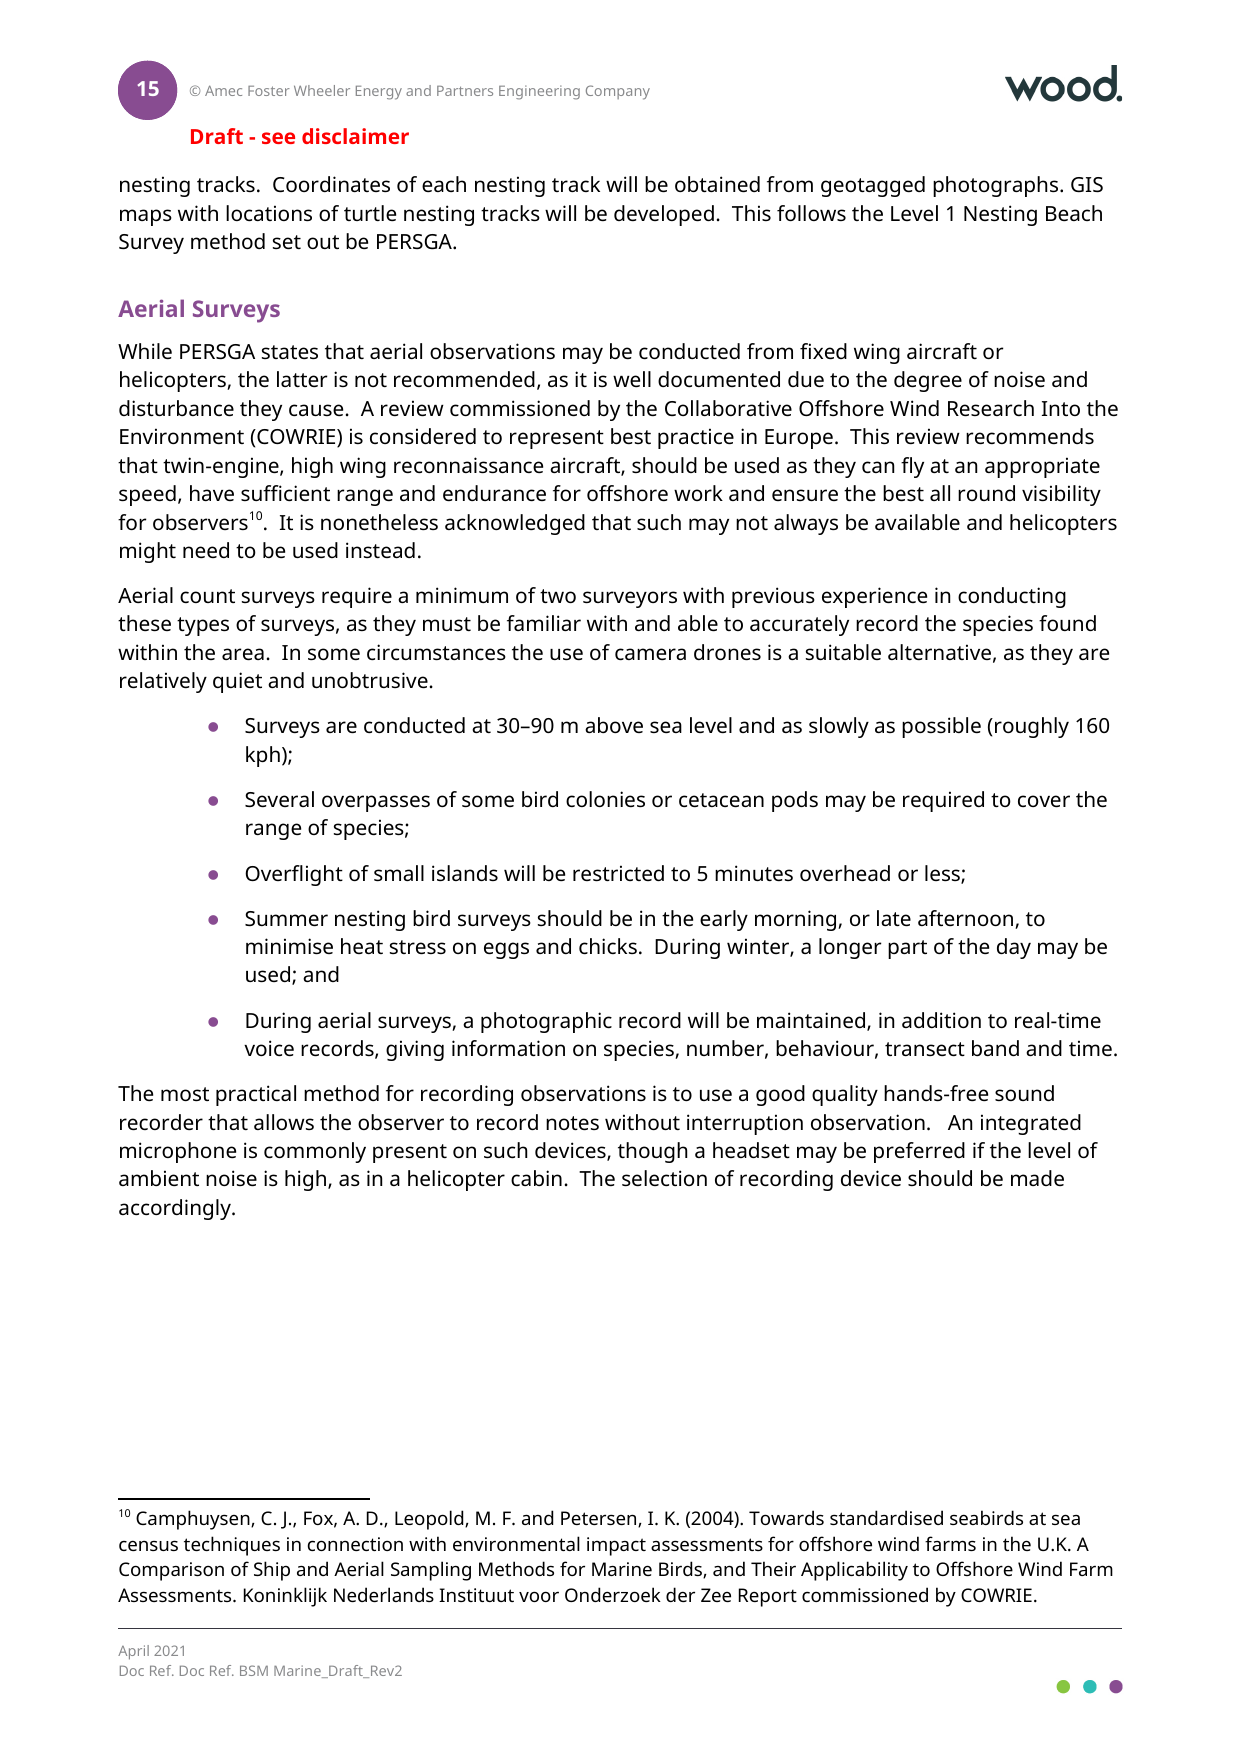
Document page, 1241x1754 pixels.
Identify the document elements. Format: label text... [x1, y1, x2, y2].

text Aerial count surveys require a minimum of two surveyors with previous experience in conducting these types of surveys, as they must be familiar with and able to accurately record the species found within the area. In some circumstances the use of camera drones is a suitable alternative, as they are relatively quiet and unobtrusive. [118, 581, 1122, 695]
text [118, 170, 1122, 256]
picture [1015, 1662, 1134, 1700]
text Surveys are conducted at 30–90 m above sea level and as slowly as possible (roughly 160 kph); [207, 712, 1122, 768]
picture [1004, 65, 1123, 103]
subtitle Aerial Surveys [118, 293, 1122, 324]
text Overflight of small islands will be restricted to 5 minutes overhead or less; [207, 859, 1122, 887]
text Several overpasses of some bird colonies or cetacean pods may be required to cover the range of species; [207, 785, 1122, 842]
text Summer nesting bird surveys should be in the early morning, or late afternoon, to minimise heat stress on eggs and chicks. During winter, a longer part of the day may be used; and [207, 904, 1122, 989]
text While PERSGA states that aerial observations may be conducted from fixed wing aircraft or helicopters, the latter is not recommended, as it is well documented due to the degree of noise and disturbance they cause. A review commissioned by the Collaborative Offshore Wind Research Into the Environment (COWRIE) is considered to represent best practice in Europe. This review recommends that twin-engine, high wing reconnaissance aircraft, should be used as they can fly at an appropriate speed, have sufficient range and endurance for offshore work and ensure the best all round visibility for observers. It is nonetheless acknowledged that such may not always be available and helicopters might need to be used instead. [118, 337, 1122, 564]
text The most practical method for recording observations is to use a good quality hands-free sound recorder that allows the observer to record notes without interruption observation. An integrated microphone is commonly present on such devices, though a headset may be preferred if the level of ambient noise is high, as in a helicopter cabin. The selection of recording device should be made accordingly. [118, 1079, 1122, 1221]
text During aerial surveys, a photographic record will be maintained, in addition to real-time voice records, giving information on species, number, behaviour, transect band and time. [207, 1006, 1122, 1063]
